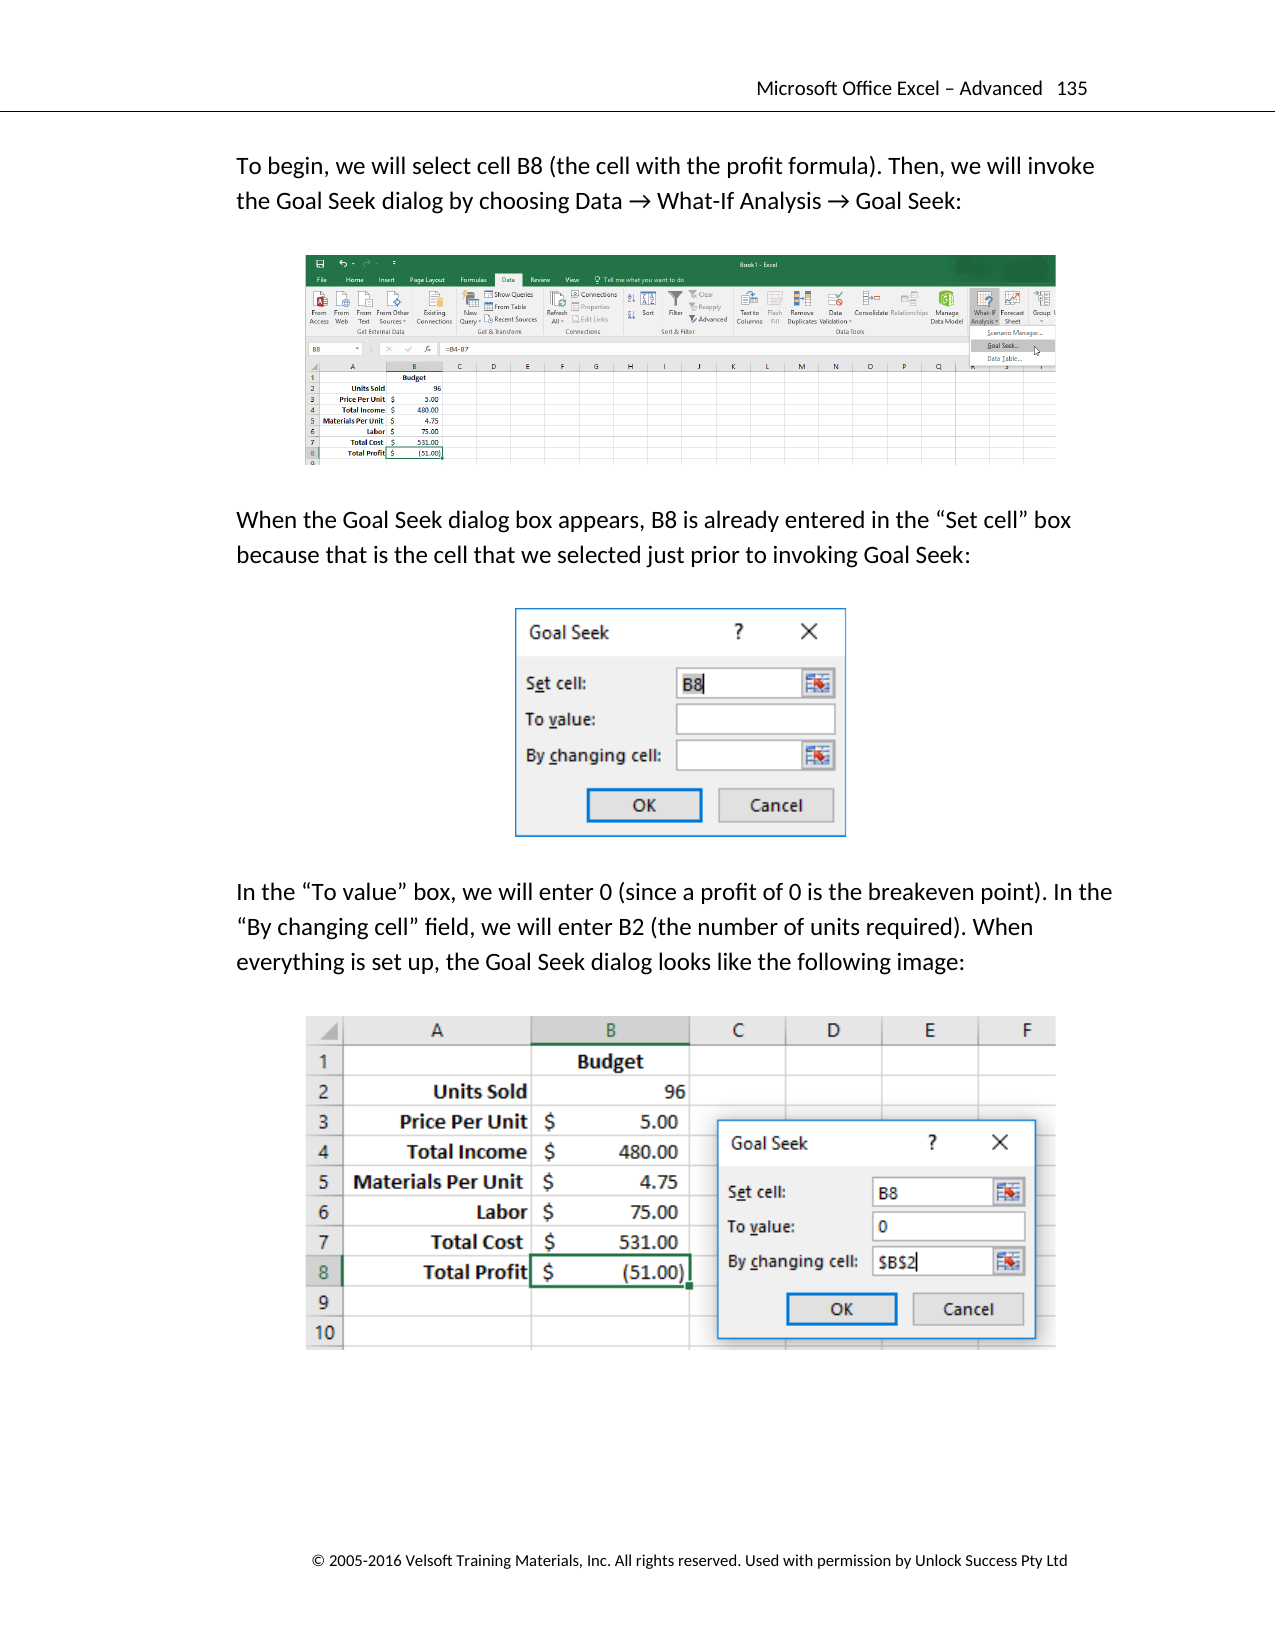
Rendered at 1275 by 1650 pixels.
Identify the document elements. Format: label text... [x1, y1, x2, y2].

text To begin, we will select cell B8 (the cell with the profit formula). Then, we will invoke the Goal Seek dialog by choosing Data → What-If Analysis → Goal Seek: [236, 150, 1125, 216]
picture [305, 1016, 1056, 1350]
picture [515, 608, 847, 837]
text In the “To value” box, we will enter 0 (since a profit of 0 is the breakeven point). In the “By changing cell” field, we will enter B2 (the number of units required). When everything is set up, the Goal Seek dialog looks like the following image: [236, 876, 1125, 977]
picture [305, 255, 1056, 465]
text When the Goal Seek dialog box appears, B8 is already entered in the “Set cell” box because that is the cell that we selected just prior to invoking Goal Seek: [236, 504, 1125, 569]
